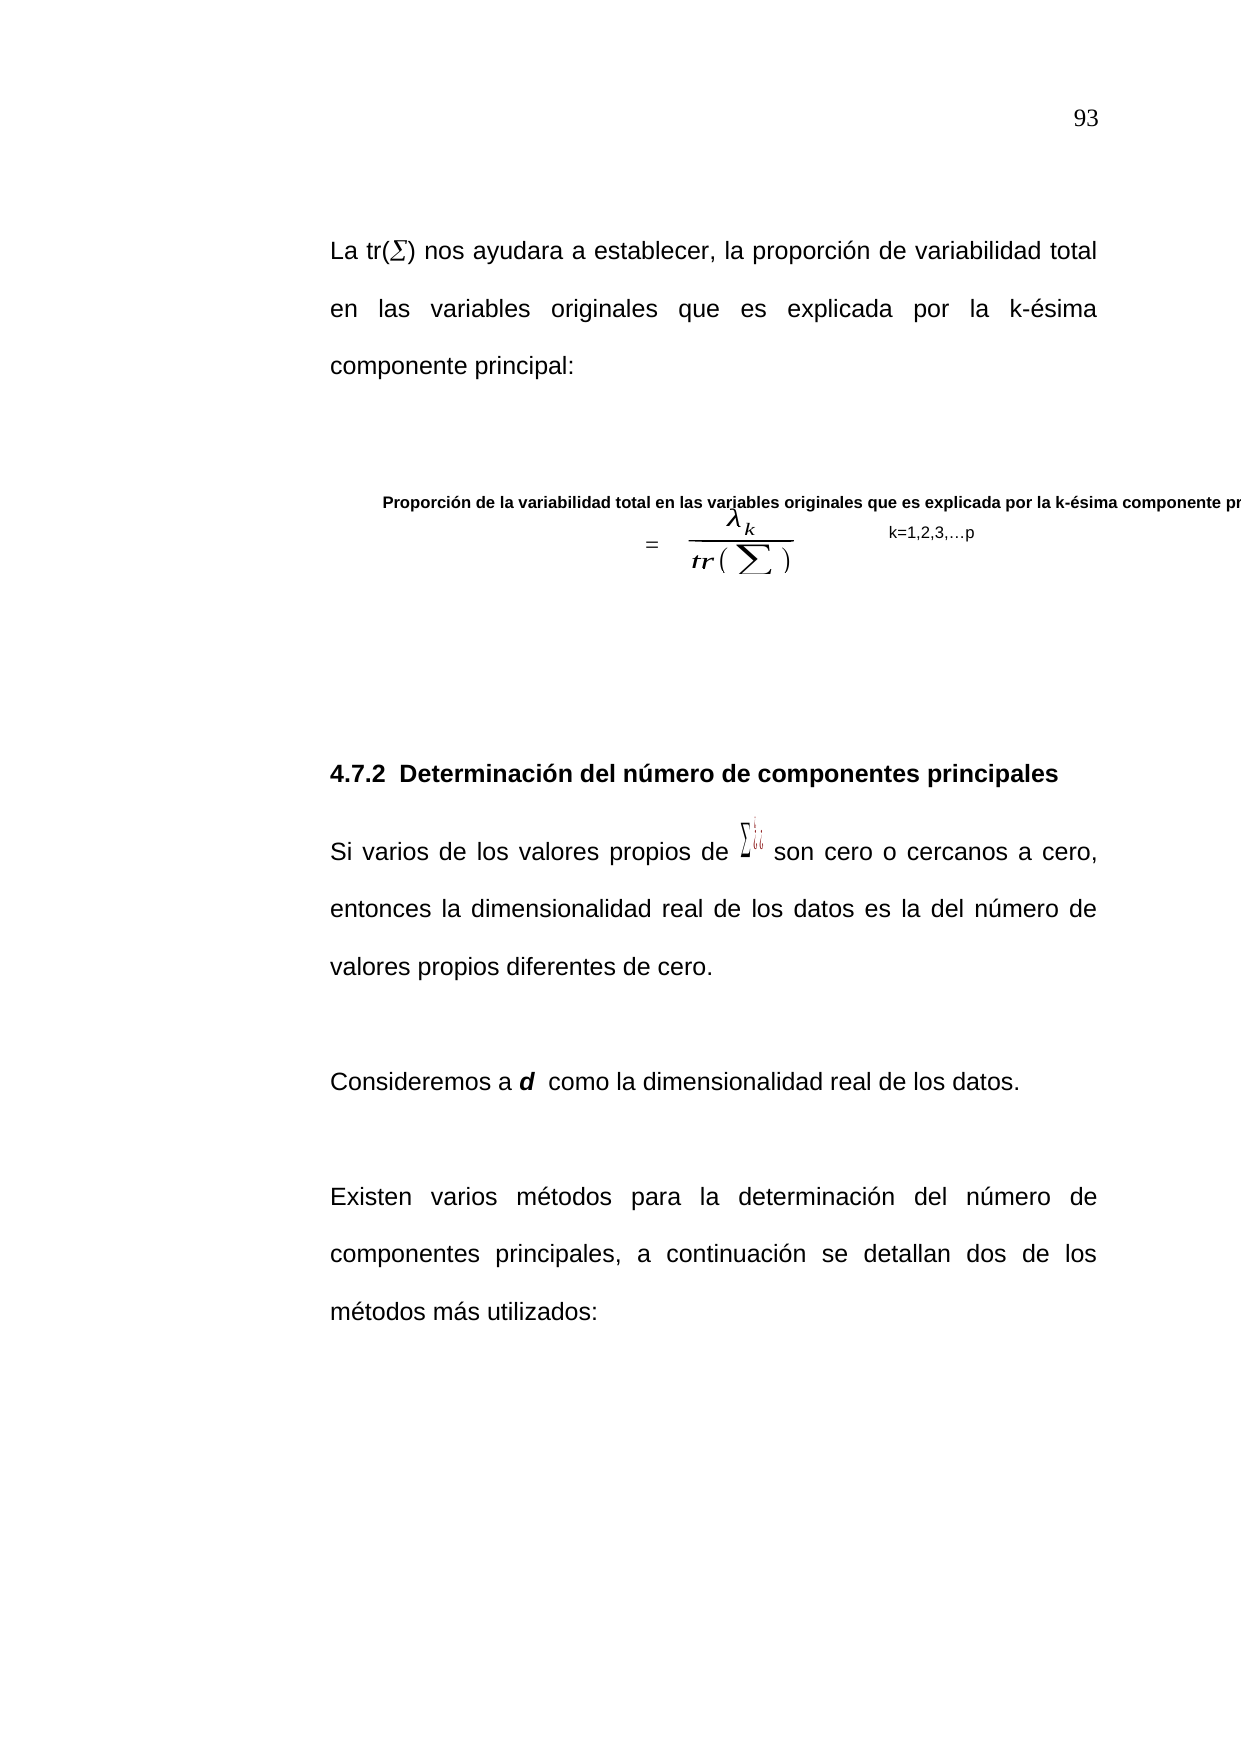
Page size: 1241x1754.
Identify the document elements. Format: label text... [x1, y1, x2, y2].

text 4.7.2 Determinación del número de componentes principales [330, 759, 1098, 788]
text Existen varios métodos para la determinación del número de componentes principales, a continuación se detallan dos de los métodos más utilizados: [330, 1182, 1098, 1326]
text La tr() nos ayudara a establecer, la proporción de variabilidad total en las variables originales que es explicada por la k-ésima componente principal: [330, 236, 1098, 380]
text Consideremos a d como la dimensionalidad real de los datos. [330, 1067, 1098, 1096]
text Si varios de los valores propios de son cero o cercanos a cero, entonces la dimensionalidad real de los datos es la del número de valores propios diferentes de cero. [330, 816, 1098, 981]
